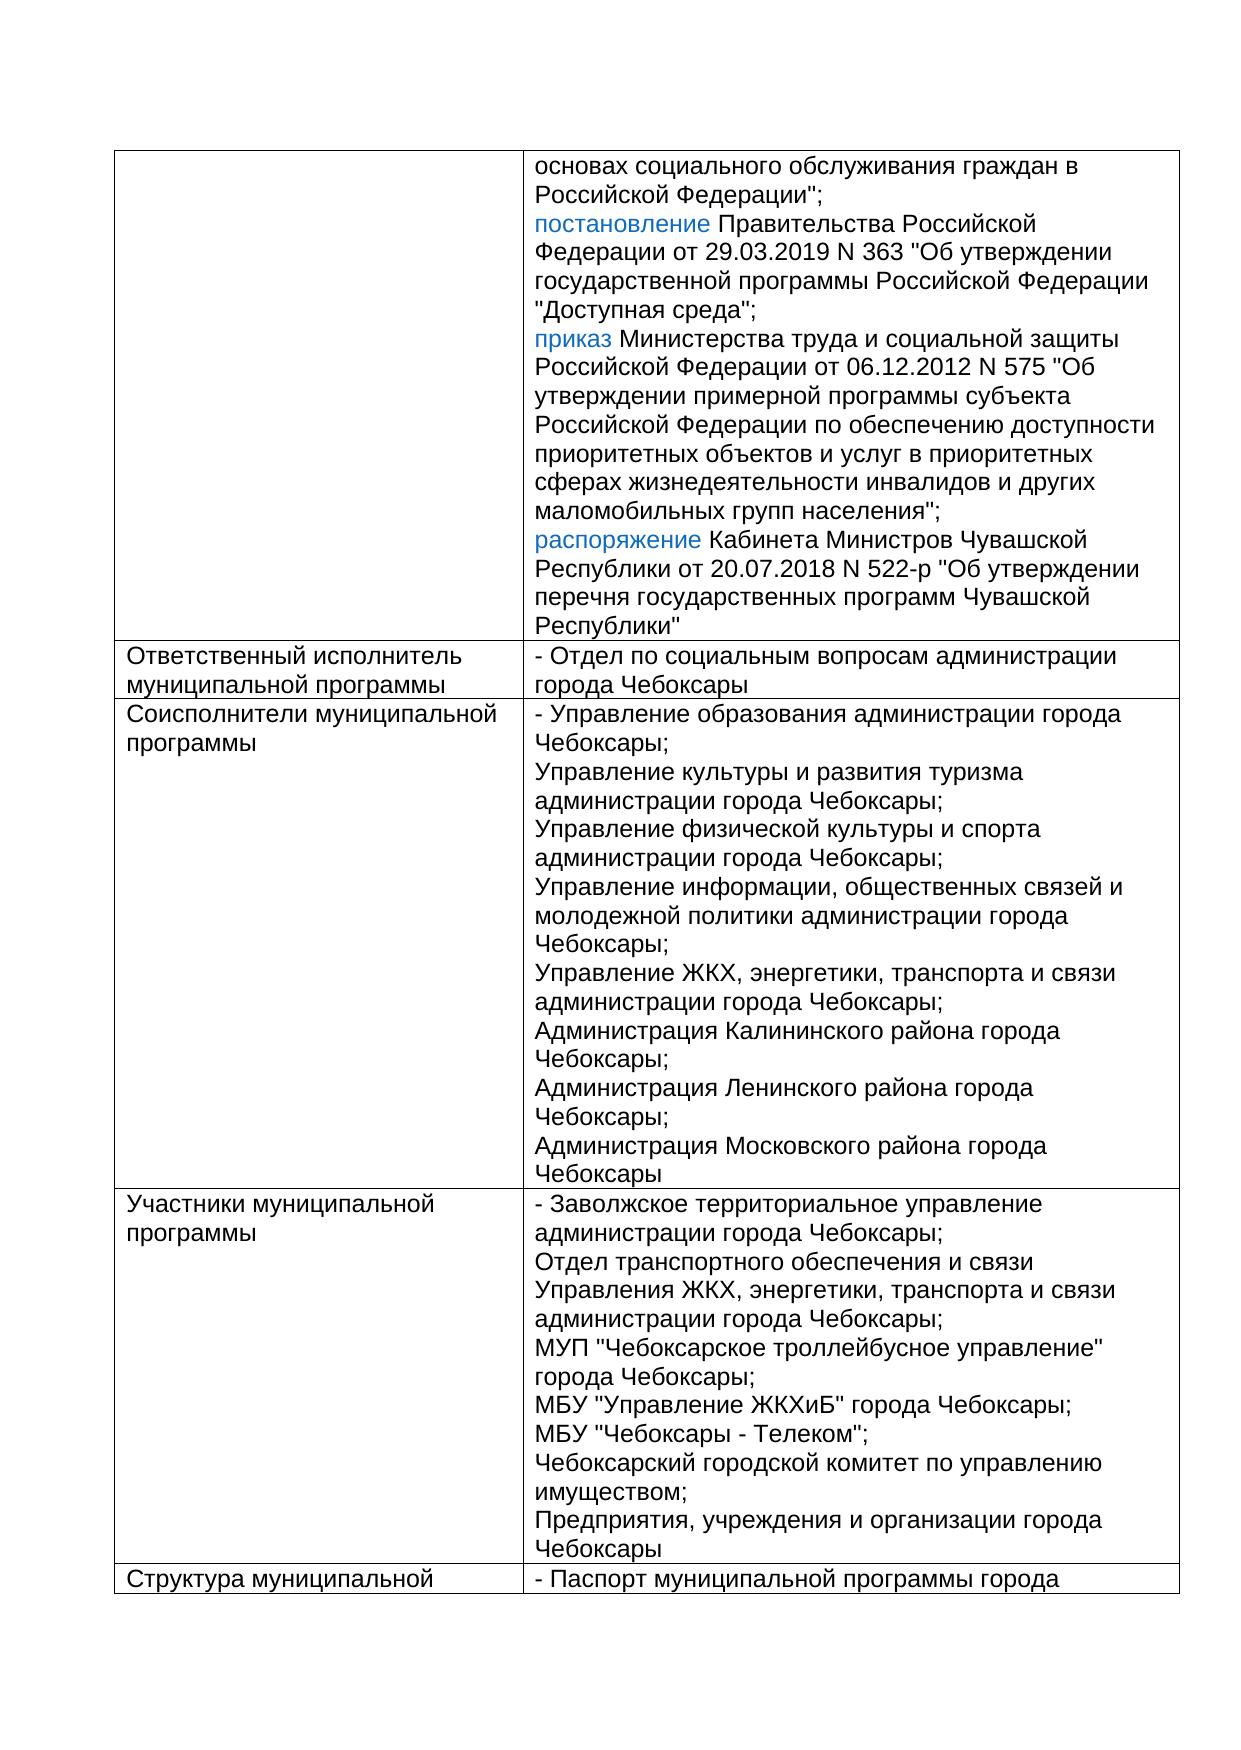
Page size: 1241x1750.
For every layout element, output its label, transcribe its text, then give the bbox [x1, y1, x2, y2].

table_cell Соисполнители муниципальной программы [115, 699, 523, 1188]
table_cell - Управление образования администрации города Чебоксары; Управление культуры и развития туризма администрации города Чебоксары; Управление физической культуры и спорта администрации города Чебоксары; Управление информации, общественных связей и молодежной политики администрации города Чебоксары; Управление ЖКХ, энергетики, транспорта и связи администрации города Чебоксары; Администрация Калининского района города Чебоксары; Администрация Ленинского района города Чебоксары; Администрация Московского района города Чебоксары [524, 699, 1179, 1188]
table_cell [115, 1564, 523, 1593]
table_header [524, 151, 1179, 640]
table_cell - Отдел по социальным вопросам администрации города Чебоксары [524, 641, 1179, 698]
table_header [115, 151, 523, 640]
table_cell Ответственный исполнитель муниципальной программы [115, 641, 523, 698]
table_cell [524, 1564, 1179, 1593]
table_cell Участники муниципальной программы [115, 1189, 523, 1563]
table_cell - Заволжское территориальное управление администрации города Чебоксары; Отдел транспортного обеспечения и связи Управления ЖКХ, энергетики, транспорта и связи администрации города Чебоксары; МУП "Чебоксарское троллейбусное управление" города Чебоксары; МБУ "Управление ЖКХиБ" города Чебоксары; МБУ "Чебоксары - Телеком"; Чебоксарский городской комитет по управлению имуществом; Предприятия, учреждения и организации города Чебоксары [524, 1189, 1179, 1563]
